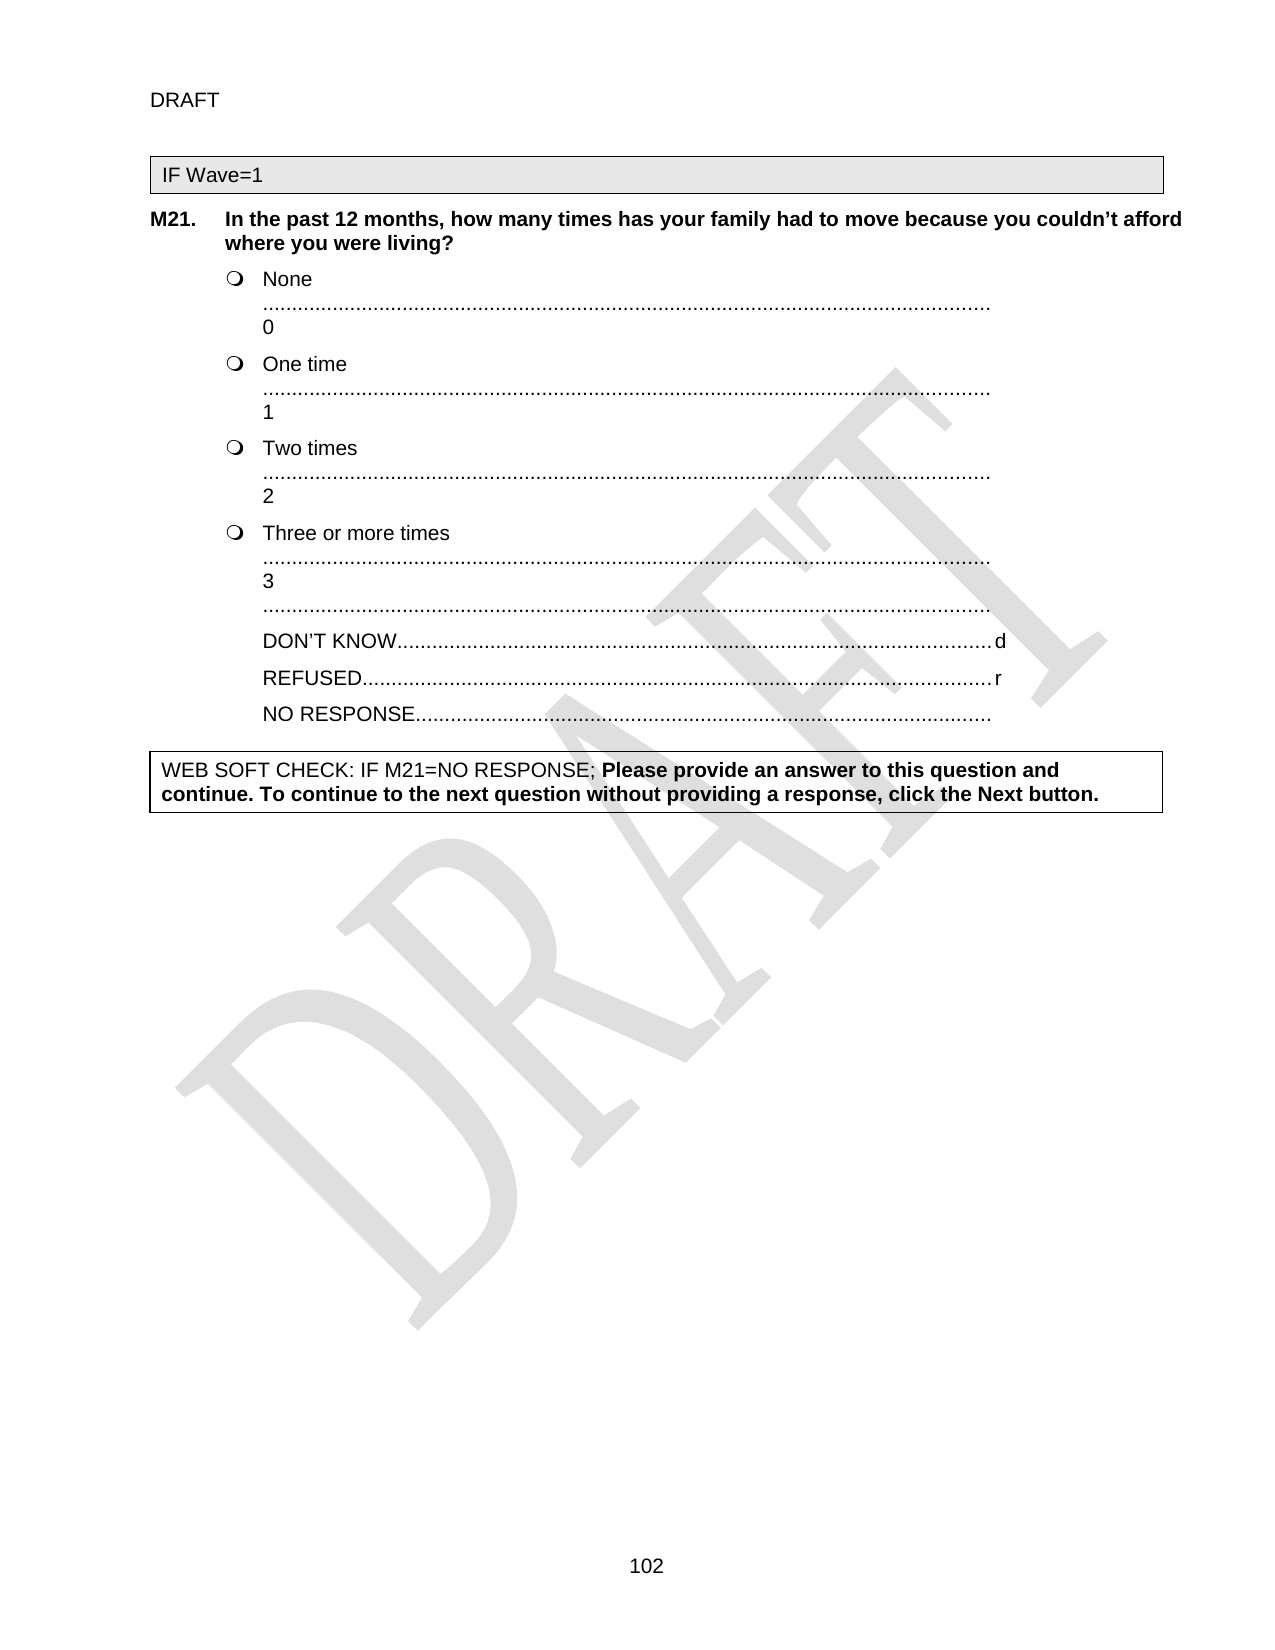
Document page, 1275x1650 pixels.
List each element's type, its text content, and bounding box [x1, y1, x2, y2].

text DON’T KNOW d [262, 629, 1162, 653]
text One time 1 [225, 352, 994, 423]
text M21. In the past 12 months, how many times has your family had to move because you couldn’t afford where you were living? [150, 207, 1219, 254]
text REFUSED r [262, 665, 1162, 689]
text None 0 [225, 267, 994, 339]
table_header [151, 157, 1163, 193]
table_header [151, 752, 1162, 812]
text Three or more times 3 [225, 521, 994, 616]
text Two times 2 [225, 436, 994, 508]
text NO RESPONSE M [262, 702, 993, 726]
